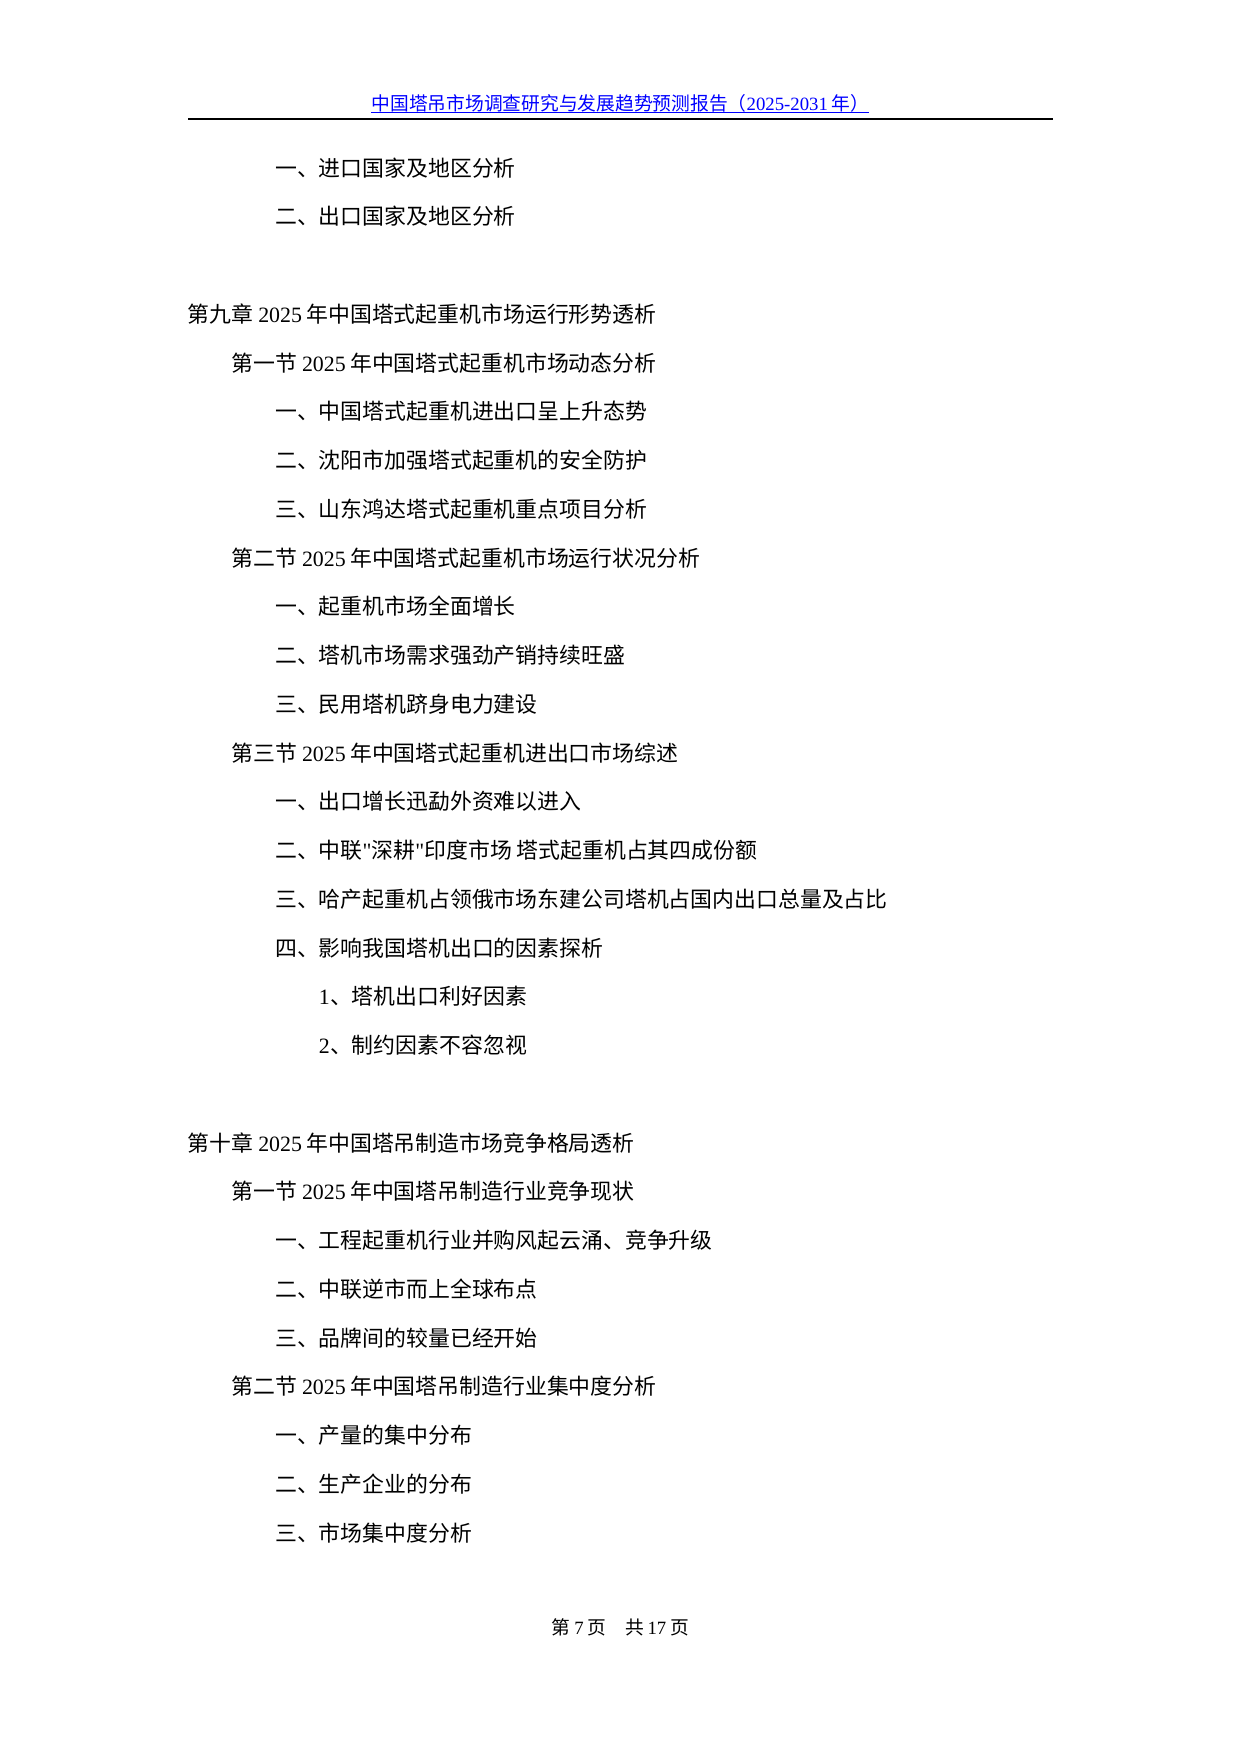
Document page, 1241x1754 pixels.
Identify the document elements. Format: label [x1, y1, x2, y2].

text [187, 150, 1053, 1548]
